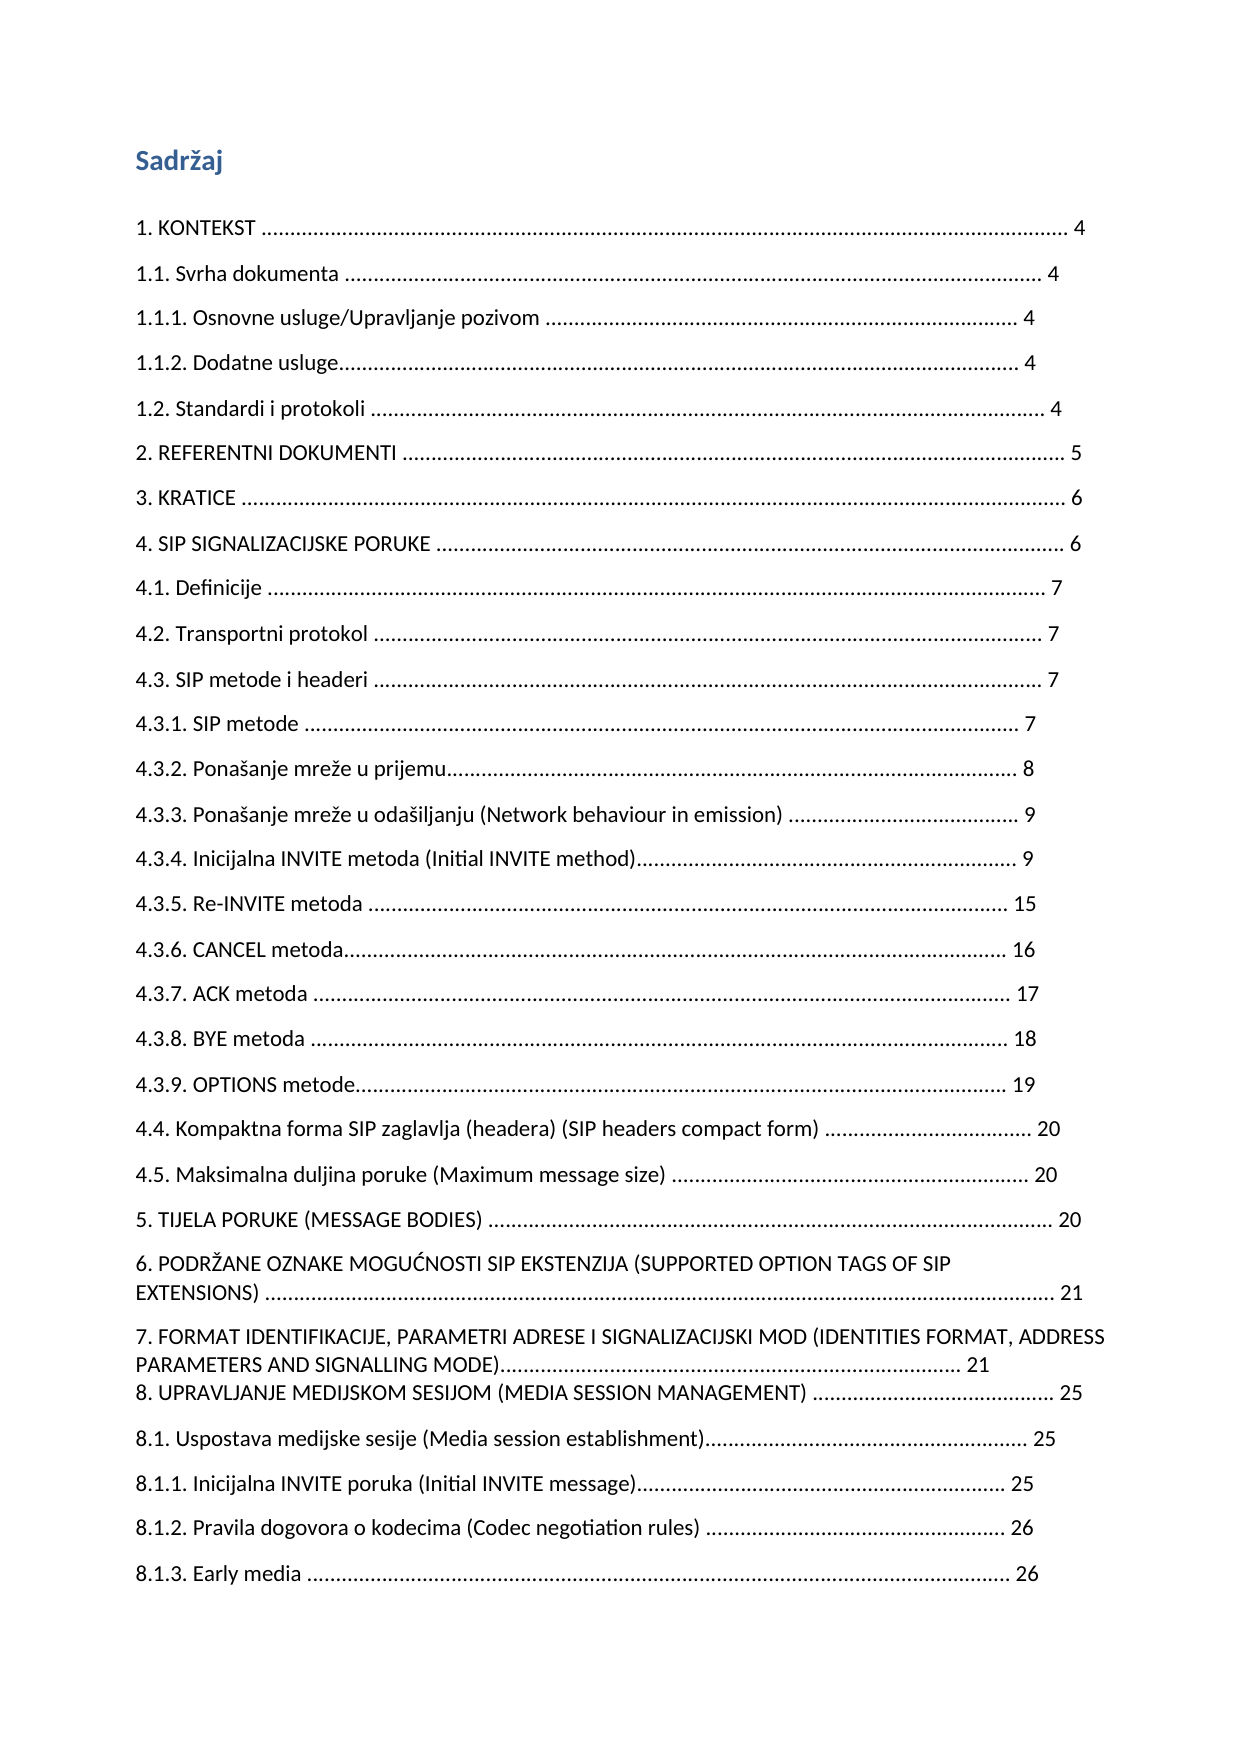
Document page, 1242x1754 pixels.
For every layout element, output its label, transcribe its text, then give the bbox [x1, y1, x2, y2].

text 1.2. Standardi i protokoli ..................................................................................................................... 4 [135, 394, 1106, 422]
text 4.3.6. CANCEL metoda................................................................................................................... 16 [135, 935, 1106, 963]
text 5. TIJELA PORUKE (MESSAGE BODIES) .................................................................................................. 20 [135, 1205, 1106, 1233]
text 8. UPRAVLJANJE MEDIJSKOM SESIJOM (MEDIA SESSION MANAGEMENT) .......................................... 25 [135, 1378, 1106, 1406]
text 4.3.4. Inicijalna INVITE metoda (Initial INVITE method).................................................................. 9 [135, 844, 1106, 873]
text 8.1.2. Pravila dogovora o kodecima (Codec negotiation rules) .................................................... 26 [135, 1513, 1106, 1541]
text 4.3.7. ACK metoda ......................................................................................................................... 17 [135, 979, 1106, 1008]
text 1. KONTEKST ............................................................................................................................................ 4 [135, 213, 1106, 241]
text 4. SIP SIGNALIZACIJSKE PORUKE ............................................................................................................. 6 [135, 529, 1106, 557]
text 3. KRATICE ............................................................................................................................................... 6 [135, 483, 1106, 511]
text 4.3.3. Ponašanje mreže u odašiljanju (Network behaviour in emission) ........................................ 9 [135, 800, 1106, 828]
text 4.1. Definicije ....................................................................................................................................... 7 [135, 573, 1106, 601]
text 1.1. Svrha dokumenta ......................................................................................................................... 4 [135, 259, 1106, 287]
text 4.3.2. Ponašanje mreže u prijemu................................................................................................... 8 [135, 754, 1106, 782]
text 4.4. Kompaktna forma SIP zaglavlja (headera) (SIP headers compact form) .................................... 20 [135, 1114, 1106, 1143]
text 8.1. Uspostava medijske sesije (Media session establishment)........................................................ 25 [135, 1424, 1106, 1452]
text 1.1.1. Osnovne usluge/Upravljanje pozivom .................................................................................. 4 [135, 303, 1106, 331]
text 4.3. SIP metode i headeri .................................................................................................................... 7 [135, 665, 1106, 693]
text 6. PODRŽANE OZNAKE MOGUĆNOSTI SIP EKSTENZIJA (SUPPORTED OPTION TAGS OF SIP [135, 1249, 1106, 1278]
text 4.5. Maksimalna duljina poruke (Maximum message size) .............................................................. 20 [135, 1160, 1106, 1188]
text 1.1.2. Dodatne usluge...................................................................................................................... 4 [135, 348, 1106, 376]
text EXTENSIONS) ......................................................................................................................................... 21 [135, 1278, 1106, 1306]
text 4.3.1. SIP metode ............................................................................................................................ 7 [135, 709, 1106, 738]
text 7. FORMAT IDENTIFIKACIJE, PARAMETRI ADRESE I SIGNALIZACIJSKI MOD (IDENTITIES FORMAT, ADDRESS PARAMETERS AND SIGNALLING MODE)................................................................................ 21 [135, 1322, 1106, 1378]
text 4.3.8. BYE metoda ......................................................................................................................... 18 [135, 1024, 1106, 1052]
text 4.3.9. OPTIONS metode................................................................................................................. 19 [135, 1070, 1106, 1098]
text Sadržaj [135, 142, 1106, 177]
text 8.1.3. Early media .......................................................................................................................... 26 [135, 1559, 1106, 1587]
text 2. REFERENTNI DOKUMENTI ................................................................................................................... 5 [135, 438, 1106, 466]
text 4.3.5. Re-INVITE metoda ............................................................................................................... 15 [135, 889, 1106, 917]
text 8.1.1. Inicijalna INVITE poruka (Initial INVITE message)................................................................ 25 [135, 1469, 1106, 1497]
text 4.2. Transportni protokol .................................................................................................................... 7 [135, 619, 1106, 647]
